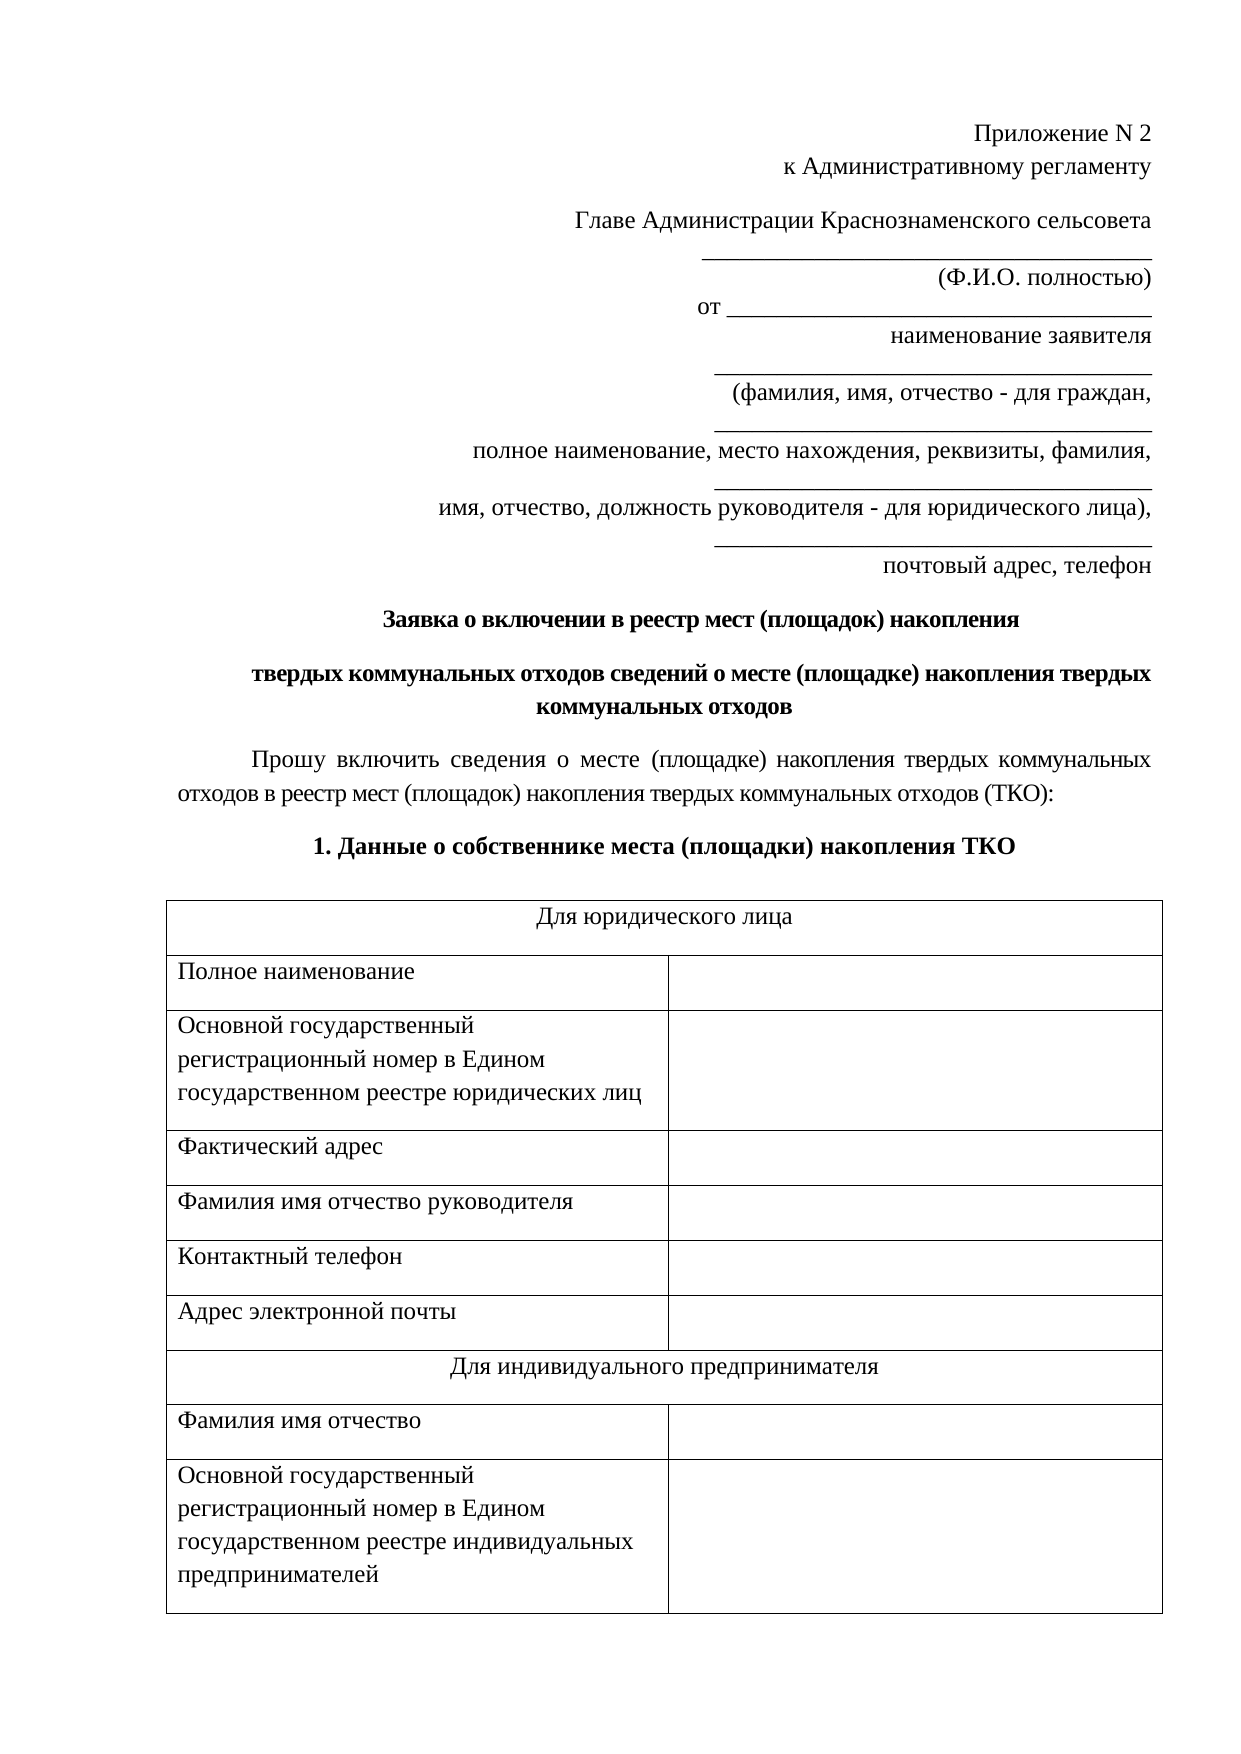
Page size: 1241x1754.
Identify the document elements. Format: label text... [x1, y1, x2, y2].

text 1. Данные о собственнике места (площадки) накопления ТКО [177, 831, 1152, 860]
text ___________________________________ [177, 464, 1152, 492]
text ___________________________________ [177, 521, 1152, 550]
text Главе Администрации Краснознаменского сельсовета [177, 205, 1152, 234]
text наименование заявителя [177, 320, 1152, 349]
text имя, отчество, должность руководителя - для юридического лица), [177, 492, 1152, 521]
table_cell Фактический адрес [167, 1131, 668, 1185]
text от __________________________________ [177, 291, 1152, 320]
text Прошу включить сведения о месте (площадке) накопления твердых коммунальных отходов в реестр мест (площадок) накопления твердых коммунальных отходов (ТКО): [177, 744, 1152, 806]
text ___________________________________ [177, 406, 1152, 435]
table_cell [669, 956, 1162, 1009]
table_cell [669, 1241, 1162, 1295]
text (Ф.И.О. полностью) [177, 262, 1152, 291]
table_cell [669, 1131, 1162, 1185]
table_cell Полное наименование [167, 956, 668, 1009]
table_cell Для индивидуального предпринимателя [167, 1351, 1162, 1404]
table_cell Адрес электронной почты [167, 1296, 668, 1350]
table_cell [669, 1460, 1162, 1613]
table_cell [669, 1405, 1162, 1459]
text почтовый адрес, телефон [177, 550, 1152, 579]
table_cell [669, 1296, 1162, 1350]
text твердых коммунальных отходов сведений о месте (площадке) накопления твердых коммунальных отходов [177, 658, 1152, 719]
table_cell Основной государственный регистрационный номер в Едином государственном реестре индивидуальных предпринимателей [167, 1460, 668, 1613]
text полное наименование, место нахождения, реквизиты, фамилия, [177, 435, 1152, 464]
text ___________________________________ [177, 349, 1152, 377]
table_header Для юридического лица [167, 901, 1162, 955]
table_cell [669, 1186, 1162, 1240]
table_cell Контактный телефон [167, 1241, 668, 1295]
table_cell [669, 1011, 1162, 1130]
text Приложение N 2 к Административному регламенту [177, 118, 1152, 180]
text ____________________________________ [177, 234, 1152, 262]
table_cell Фамилия имя отчество [167, 1405, 668, 1459]
table_cell Основной государственный регистрационный номер в Едином государственном реестре юридических лиц [167, 1011, 668, 1130]
table_cell Фамилия имя отчество руководителя [167, 1186, 668, 1240]
text (фамилия, имя, отчество - для граждан, [177, 377, 1152, 406]
text Заявка о включении в реестр мест (площадок) накопления [177, 604, 1152, 633]
